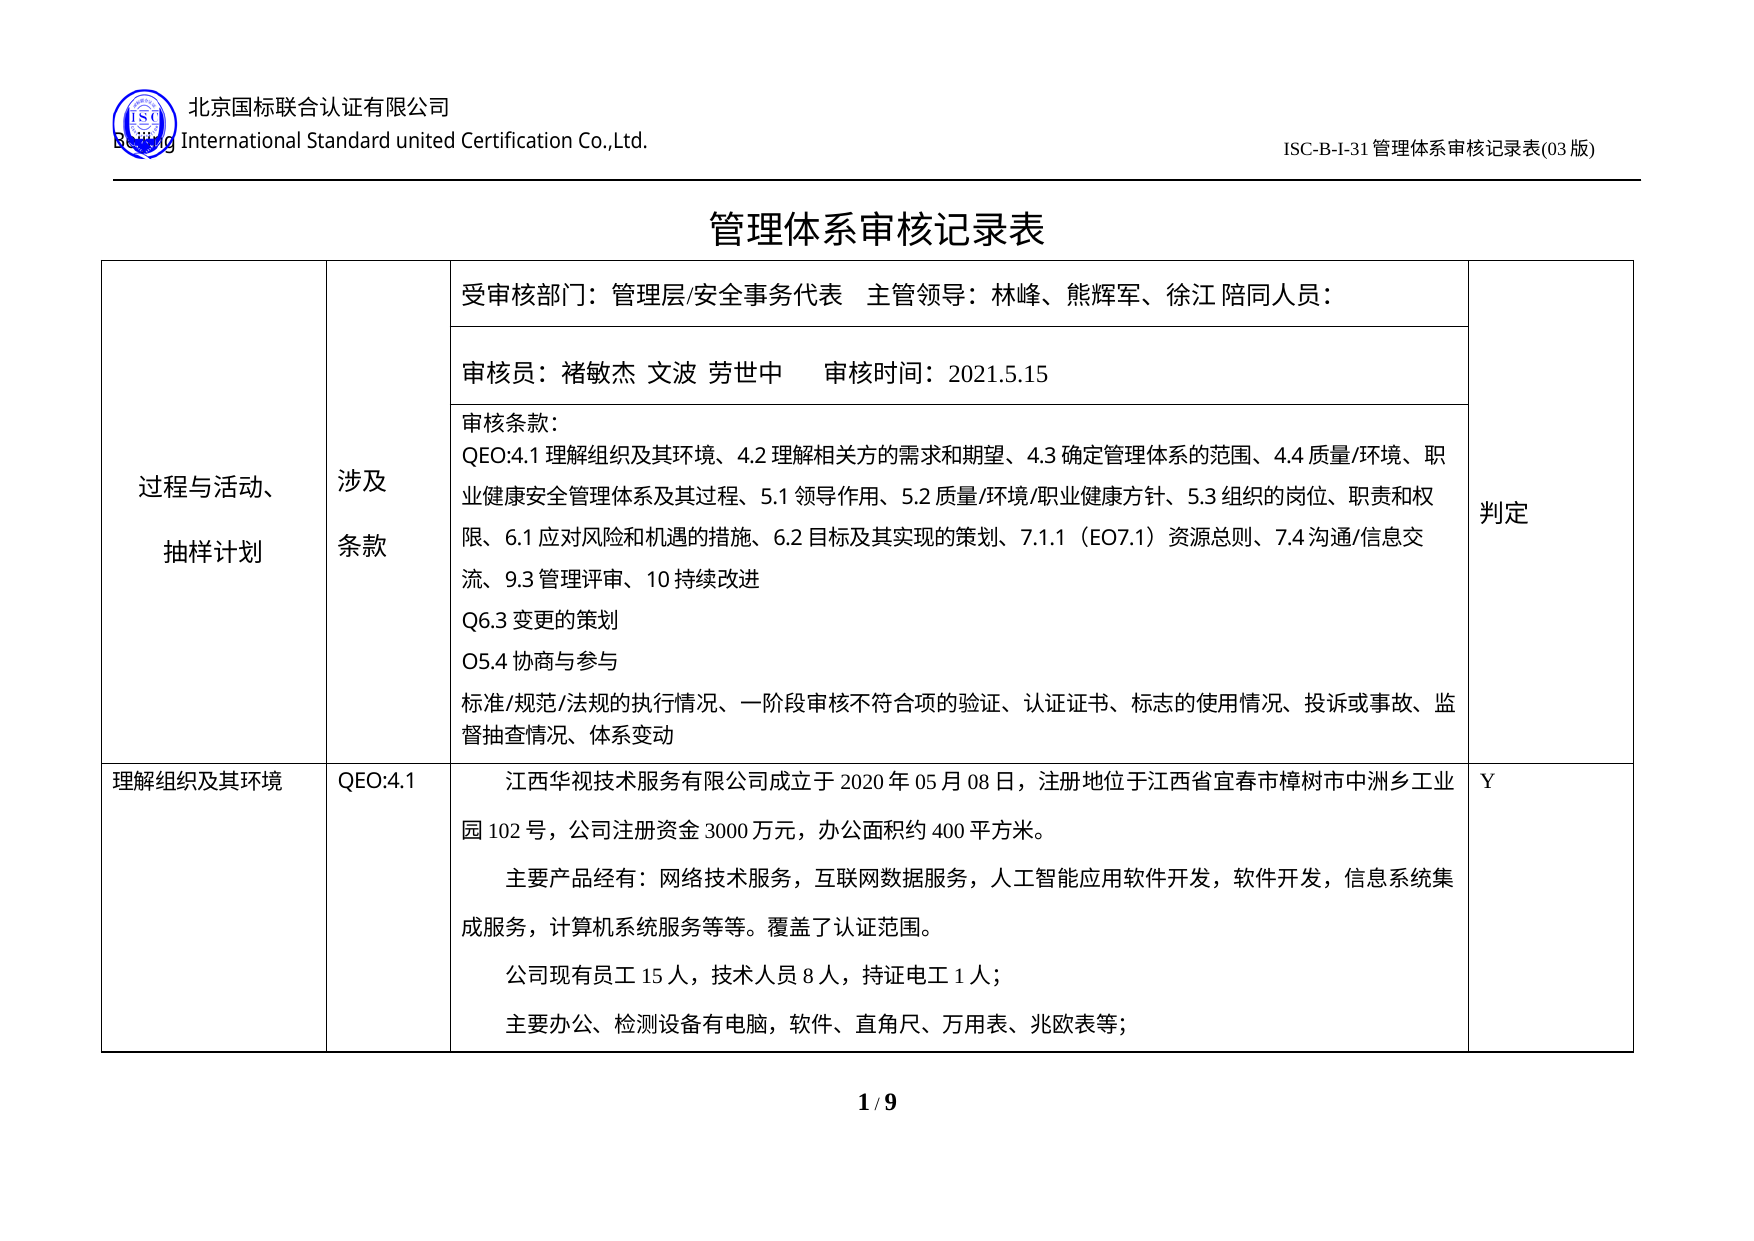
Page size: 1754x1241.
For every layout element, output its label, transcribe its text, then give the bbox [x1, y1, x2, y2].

table_cell QEO:4.1 [327, 764, 450, 1051]
table_header 判定 [1469, 261, 1633, 763]
table_cell 审核员：褚敏杰 文波 劳世中 审核时间：2021.5.15 [451, 327, 1468, 404]
text 管理体系审核记录表 [112, 195, 1641, 260]
picture [112, 89, 180, 158]
table_cell 审核条款： QEO:4.1理解组织及其环境、4.2理解相关方的需求和期望、4.3确定管理体系的范围、4.4质量/环境、职业健康安全管理体系及其过程、5.1领导作用、5.2质量/环境/职业健康方针、5.3组织的岗位、职责和权限、6.1应对风险和机遇的措施、6.2目标及其实现的策划、7.1.1（EO7.1）资源总则、7.4沟通/信息交流、9.3管理评审、10持续改进 Q6.3变更的策划 O5.4协商与参与 标准/规范/法规的执行情况、一阶段审核不符合项的验证、认证证书、标志的使用情况、投诉或事故、监督抽查情况、体系变动 [451, 405, 1468, 763]
table_header 过程与活动、 抽样计划 [102, 261, 326, 763]
table_cell 理解组织及其环境 [102, 764, 326, 1051]
table_header 涉及 条款 [327, 261, 450, 763]
table_header 受审核部门：管理层/安全事务代表 主管领导：林峰、熊辉军、徐江 陪同人员： [451, 261, 1468, 326]
table_cell Y [1469, 764, 1633, 1051]
